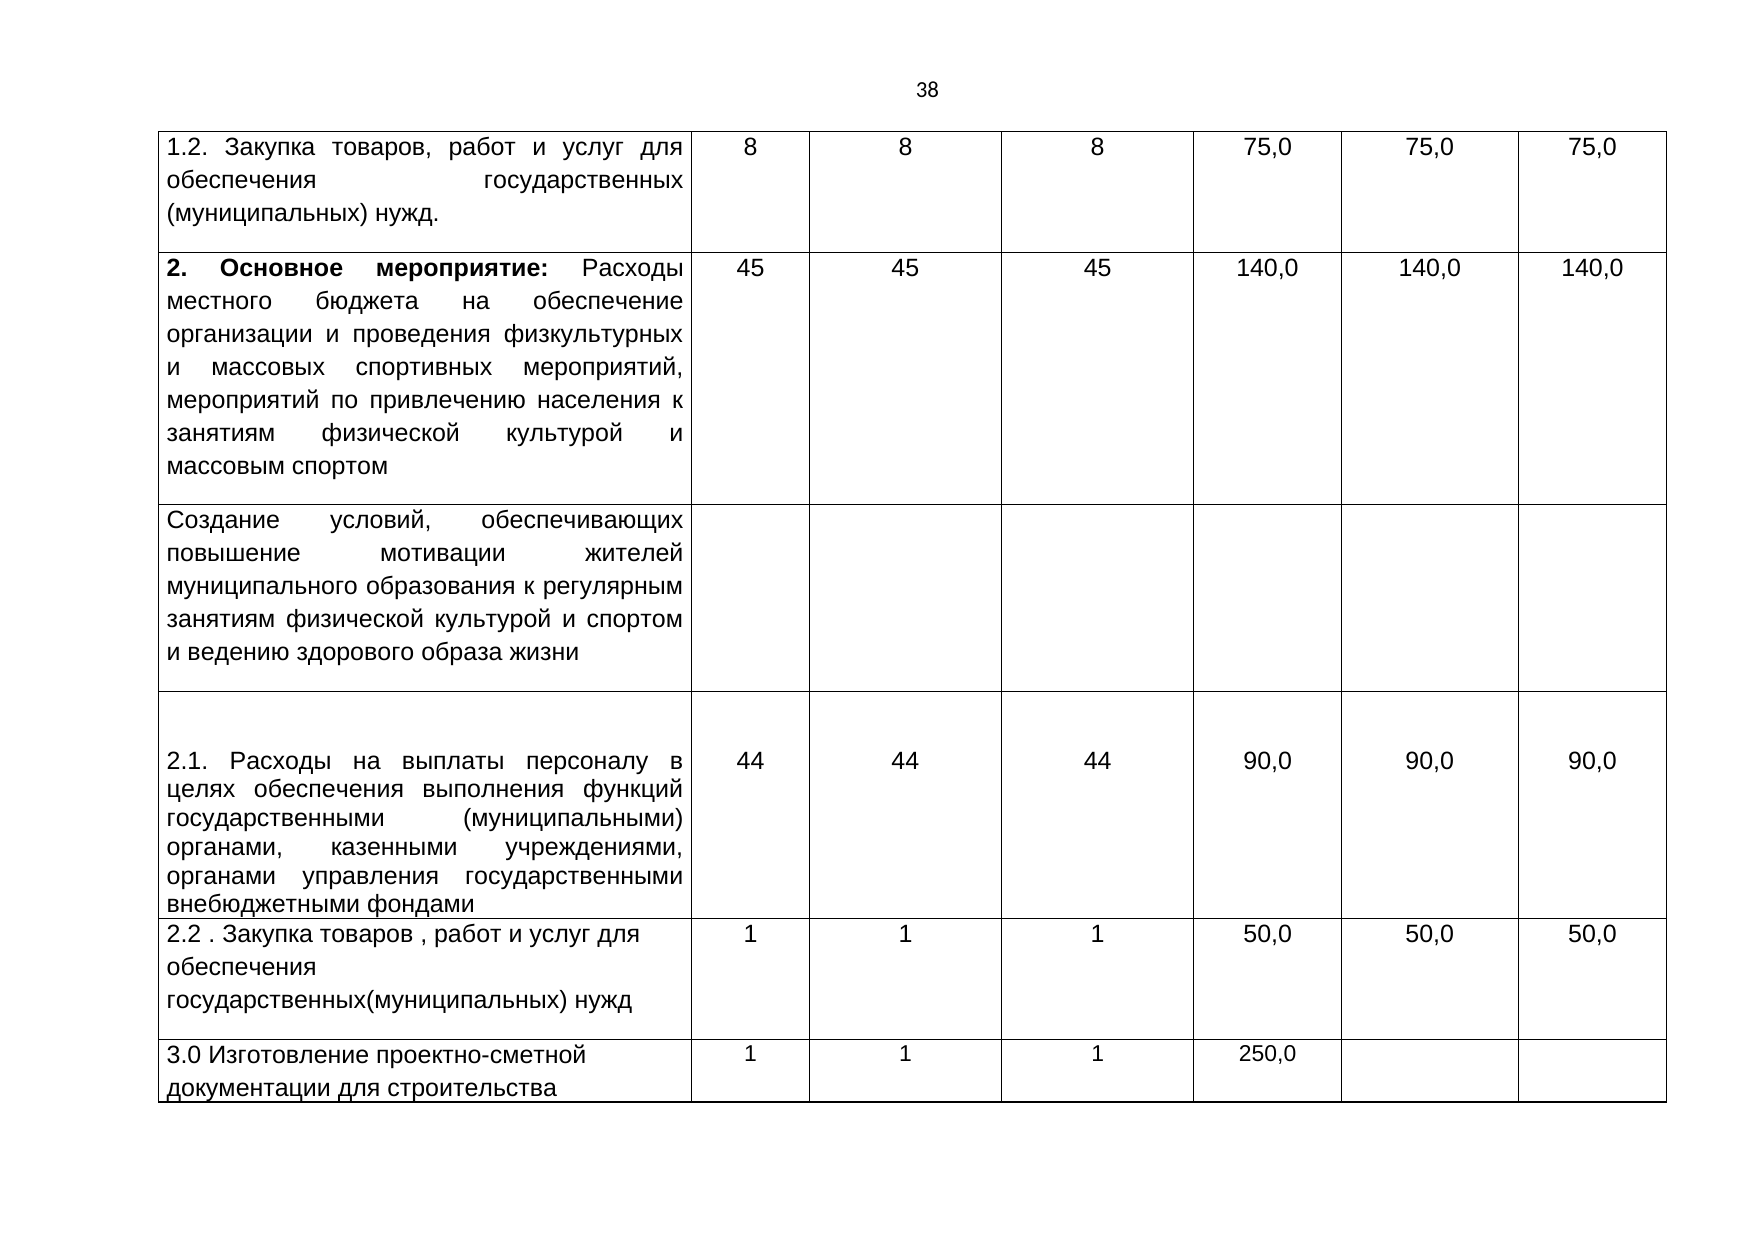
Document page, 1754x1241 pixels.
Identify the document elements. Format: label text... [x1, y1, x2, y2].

table_cell [810, 692, 1001, 746]
table_cell 2.1. Расходы на выплаты персоналу в целях обеспечения выполнения функций государственными (муниципальными) органами, казенными учреждениями, органами управления государственными внебюджетными фондами [159, 746, 691, 918]
table_cell [692, 692, 809, 746]
table_cell 8 [810, 132, 1001, 252]
table_cell [1002, 692, 1193, 746]
table_cell 44 [1002, 746, 1193, 918]
table_cell [810, 505, 1001, 691]
table_cell 1 [1002, 919, 1193, 1039]
table_cell [692, 505, 809, 691]
table_cell 2.2 . Закупка товаров , работ и услуг для обеспечения государственных(муниципальных) нужд [159, 919, 691, 1039]
table_cell Создание условий, обеспечивающих повышение мотивации жителей муниципального образования к регулярным занятиям физической культурой и спортом и ведению здорового образа жизни [159, 505, 691, 691]
table_cell 1 [1002, 1040, 1193, 1101]
table_cell 50,0 [1342, 919, 1518, 1039]
table_cell 1 [692, 1040, 809, 1101]
table_cell 1.2. Закупка товаров, работ и услуг для обеспечения государственных (муниципальных) нужд. [159, 132, 691, 252]
table_cell 1 [692, 919, 809, 1039]
table_cell 50,0 [1194, 919, 1341, 1039]
table_cell [1342, 505, 1518, 691]
table_cell [1194, 692, 1341, 746]
table_cell 90,0 [1194, 746, 1341, 918]
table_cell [159, 1040, 691, 1101]
table_cell 44 [692, 746, 809, 918]
table_cell 75,0 [1342, 132, 1518, 252]
table_cell 2. Основное мероприятие: Расходы местного бюджета на обеспечение организации и проведения физкультурных и массовых спортивных мероприятий, мероприятий по привлечению населения к занятиям физической культурой и массовым спортом [159, 253, 691, 504]
table_cell [1519, 692, 1666, 746]
table_cell 1 [810, 919, 1001, 1039]
table_cell [1519, 505, 1666, 691]
table_cell 1 [810, 1040, 1001, 1101]
table_cell [1342, 692, 1518, 746]
table_cell 45 [1002, 253, 1193, 504]
table_cell 75,0 [1194, 132, 1341, 252]
table_cell 140,0 [1342, 253, 1518, 504]
table_cell 45 [692, 253, 809, 504]
table_cell [1002, 505, 1193, 691]
table_cell [1194, 505, 1341, 691]
table_cell [1519, 1040, 1666, 1101]
table_cell [1342, 1040, 1518, 1101]
table_cell 44 [810, 746, 1001, 918]
table_cell 8 [692, 132, 809, 252]
table_cell 140,0 [1194, 253, 1341, 504]
table_cell 90,0 [1342, 746, 1518, 918]
table_cell 140,0 [1519, 253, 1666, 504]
table_cell 250,0 [1194, 1040, 1341, 1101]
table_cell 75,0 [1519, 132, 1666, 252]
table_cell 50,0 [1519, 919, 1666, 1039]
table_cell 8 [1002, 132, 1193, 252]
table_cell [159, 692, 691, 746]
table_cell 45 [810, 253, 1001, 504]
table_cell 90,0 [1519, 746, 1666, 918]
